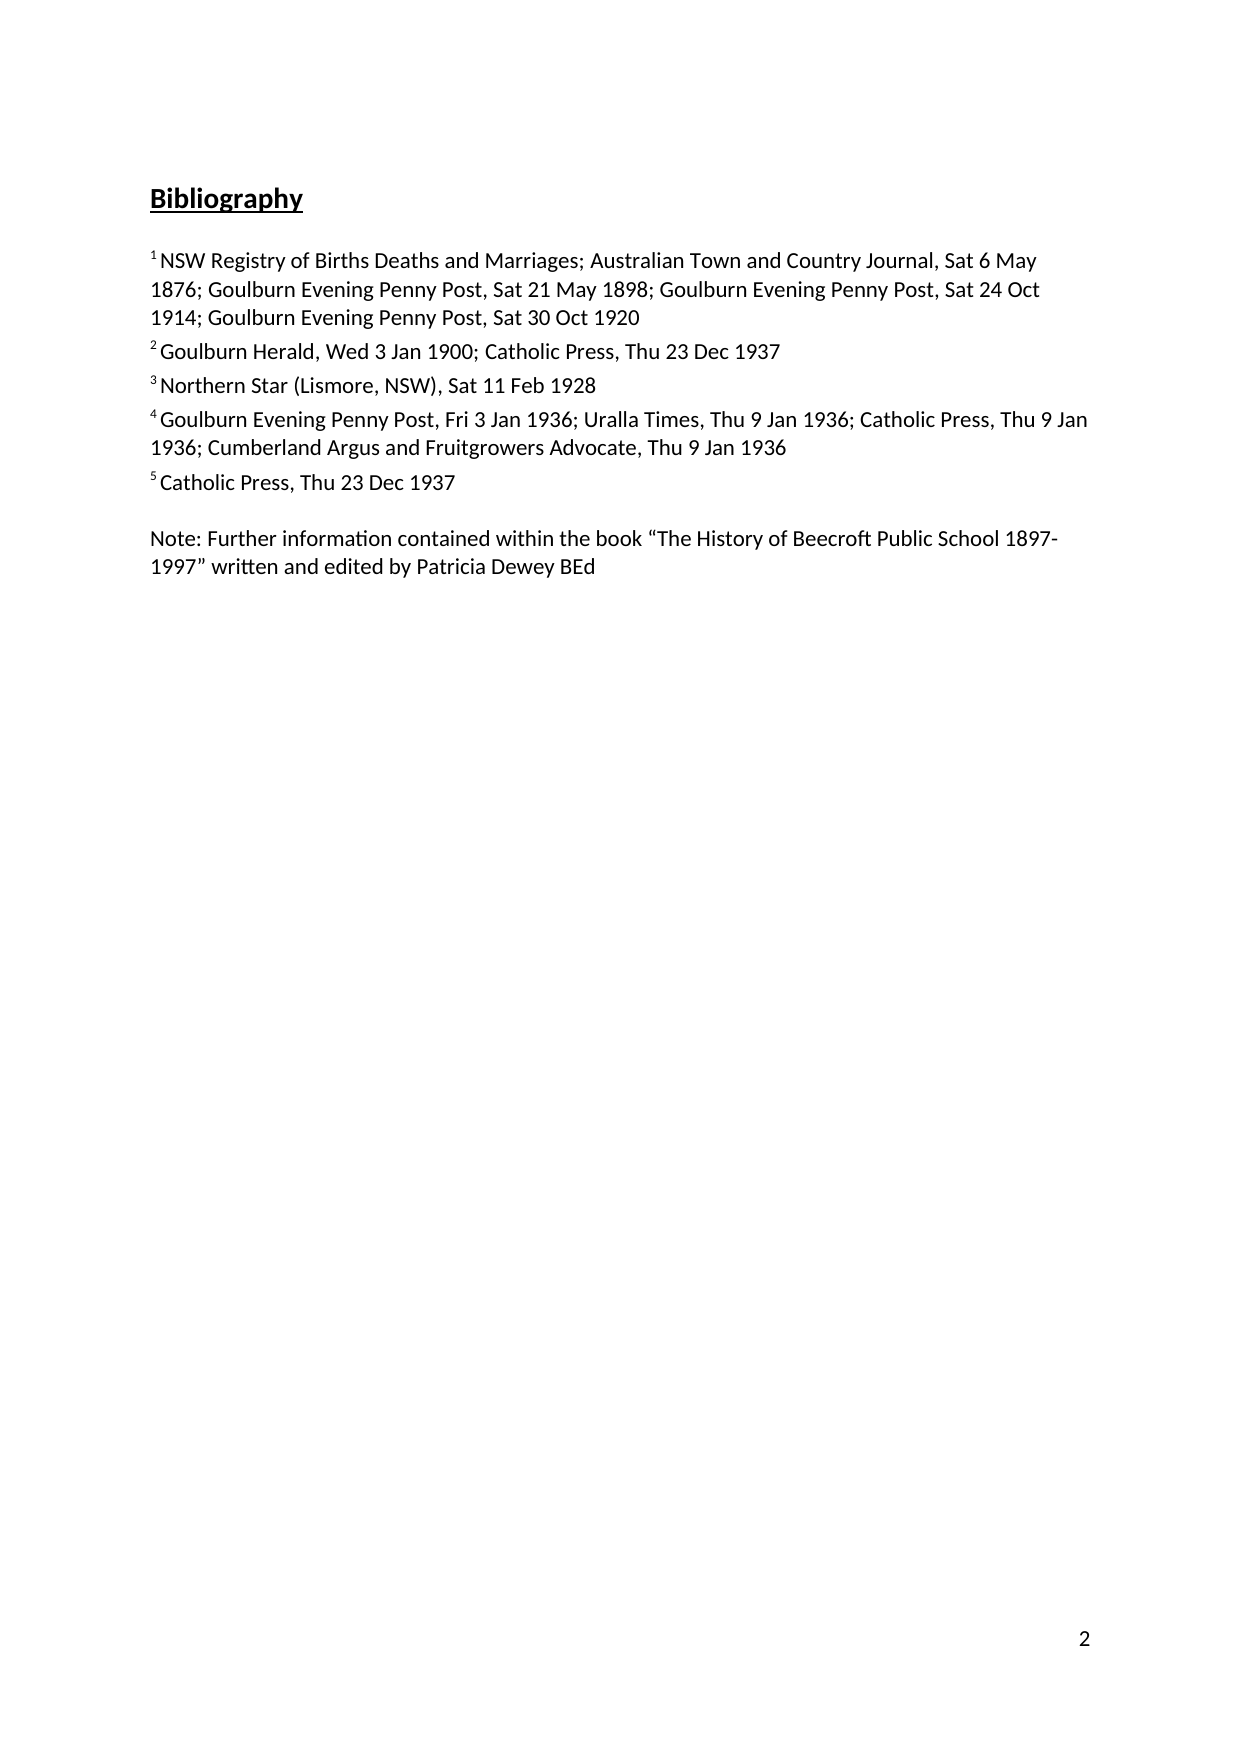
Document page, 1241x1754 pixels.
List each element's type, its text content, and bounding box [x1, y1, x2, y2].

text 5 Catholic Press, Thu 23 Dec 1937 [150, 468, 1090, 496]
text 4 Goulburn Evening Penny Post, Fri 3 Jan 1936; Uralla Times, Thu 9 Jan 1936; Catholic Press, Thu 9 Jan 1936; Cumberland Argus and Fruitgrowers Advocate, Thu 9 Jan 1936 [150, 406, 1090, 462]
text 3 Northern Star (Lismore, NSW), Sat 11 Feb 1928 [150, 371, 1090, 399]
text Bibliography [150, 181, 1090, 216]
text 1 NSW Registry of Births Deaths and Marriages; Australian Town and Country Journal, Sat 6 May 1876; Goulburn Evening Penny Post, Sat 21 May 1898; Goulburn Evening Penny Post, Sat 24 Oct 1914; Goulburn Evening Penny Post, Sat 30 Oct 1920 [150, 247, 1090, 331]
text 2 Goulburn Herald, Wed 3 Jan 1900; Catholic Press, Thu 23 Dec 1937 [150, 337, 1090, 365]
text Note: Further information contained within the book “The History of Beecroft Public School 1897-1997” written and edited by Patricia Dewey BEd [150, 524, 1090, 580]
